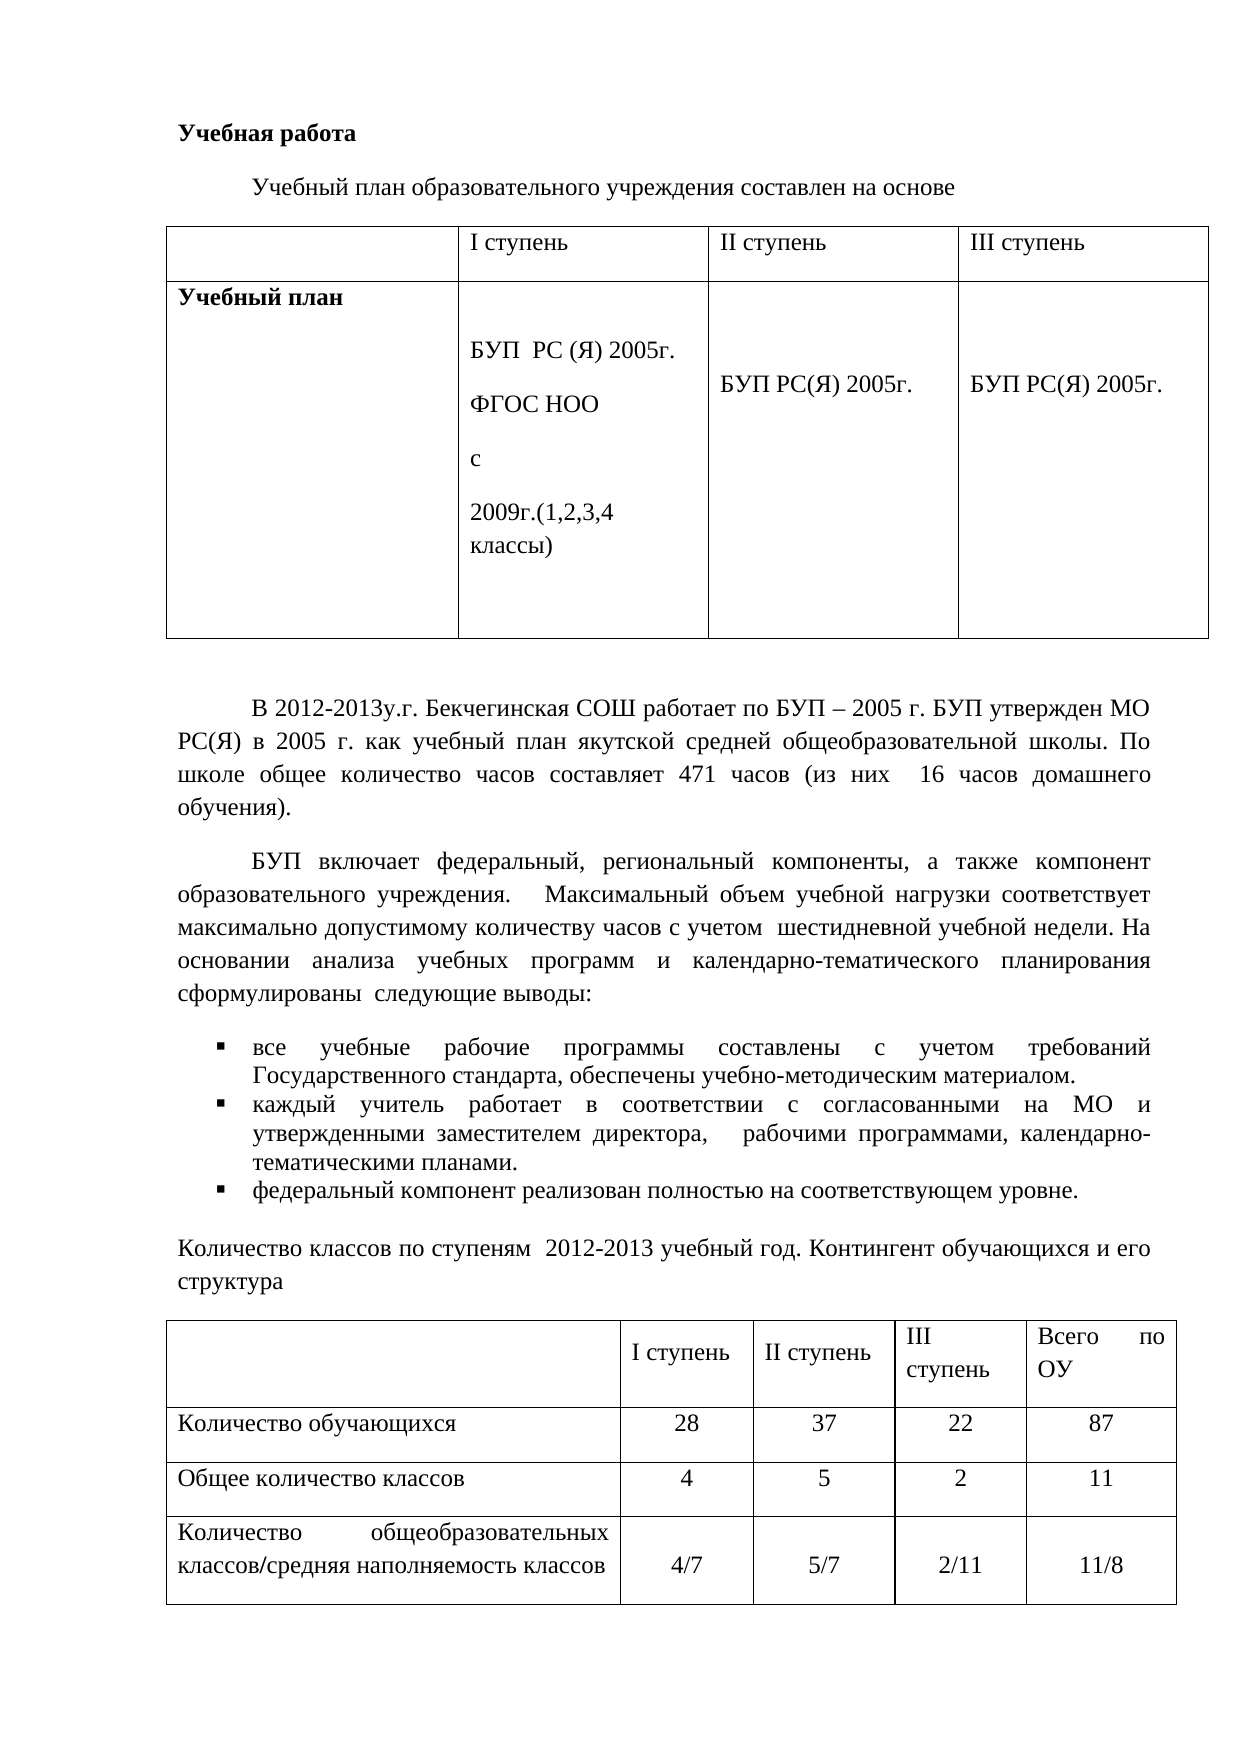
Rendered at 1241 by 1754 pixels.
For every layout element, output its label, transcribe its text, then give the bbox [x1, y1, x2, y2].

list все учебные рабочие программы составлены с учетом требований Государственного стандарта, обеспечены учебно-методическим материалом. [215, 1032, 1152, 1089]
table_cell 11/8 [1027, 1517, 1176, 1604]
table_header [167, 227, 458, 281]
table_header [167, 1321, 620, 1407]
table_cell 11 [1027, 1463, 1176, 1516]
table_cell БУП РС(Я) 2005г. [959, 282, 1208, 638]
table_cell Количество общеобразовательных классов/средняя наполняемость классов [167, 1517, 620, 1604]
table_cell БУП РС (Я) 2005г. ФГОС НОО с 2009г.(1,2,3,4 классы) [459, 282, 708, 638]
table_cell Общее количество классов [167, 1463, 620, 1516]
table_header II ступень [754, 1321, 894, 1407]
table_header II ступень [709, 227, 958, 281]
text Учебный план образовательного учреждения составлен на основе [177, 172, 1152, 201]
table_cell 4/7 [621, 1517, 753, 1604]
table_header I ступень [459, 227, 708, 281]
table_cell 5/7 [754, 1517, 894, 1604]
table_cell Учебный план [167, 282, 458, 638]
table_header III ступень [959, 227, 1208, 281]
table_cell 4 [621, 1463, 753, 1516]
table_header I ступень [621, 1321, 753, 1407]
table_cell 37 [754, 1408, 894, 1462]
table_header Всего по ОУ [1027, 1321, 1176, 1407]
table_cell 22 [896, 1408, 1026, 1462]
text БУП включает федеральный, региональный компоненты, а также компонент образовательного учреждения. Максимальный объем учебной нагрузки соответствует максимально допустимому количеству часов с учетом шестидневной учебной недели. На основании анализа учебных программ и календарно-тематического планирования сформулированы следующие выводы: [177, 846, 1152, 1007]
table_cell 2 [896, 1463, 1026, 1516]
text Количество классов по ступеням 2012-2013 учебный год. Контингент обучающихся и его структура [177, 1233, 1152, 1295]
table_cell 5 [754, 1463, 894, 1516]
text Учебная работа [177, 118, 1152, 147]
table_cell 2/11 [896, 1517, 1026, 1604]
text В 2012-2013у.г. Бекчегинская СОШ работает по БУП – . БУП утвержден МО РС(Я) в . как учебный план якутской средней общеобразовательной школы. По школе общее количество часов составляет 471 часов (из них 16 часов домашнего обучения). [177, 693, 1152, 821]
table_header III ступень [896, 1321, 1026, 1407]
table_cell 87 [1027, 1408, 1176, 1462]
list каждый учитель работает в соответствии с согласованными на МО и утвержденными заместителем директора, рабочими программами, календарно-тематическими планами. [215, 1089, 1152, 1175]
list федеральный компонент реализован полностью на соответствующем уровне. [215, 1175, 1152, 1204]
table_cell БУП РС(Я) 2005г. [709, 282, 958, 638]
table_cell 28 [621, 1408, 753, 1462]
table_cell Количество обучающихся [167, 1408, 620, 1462]
